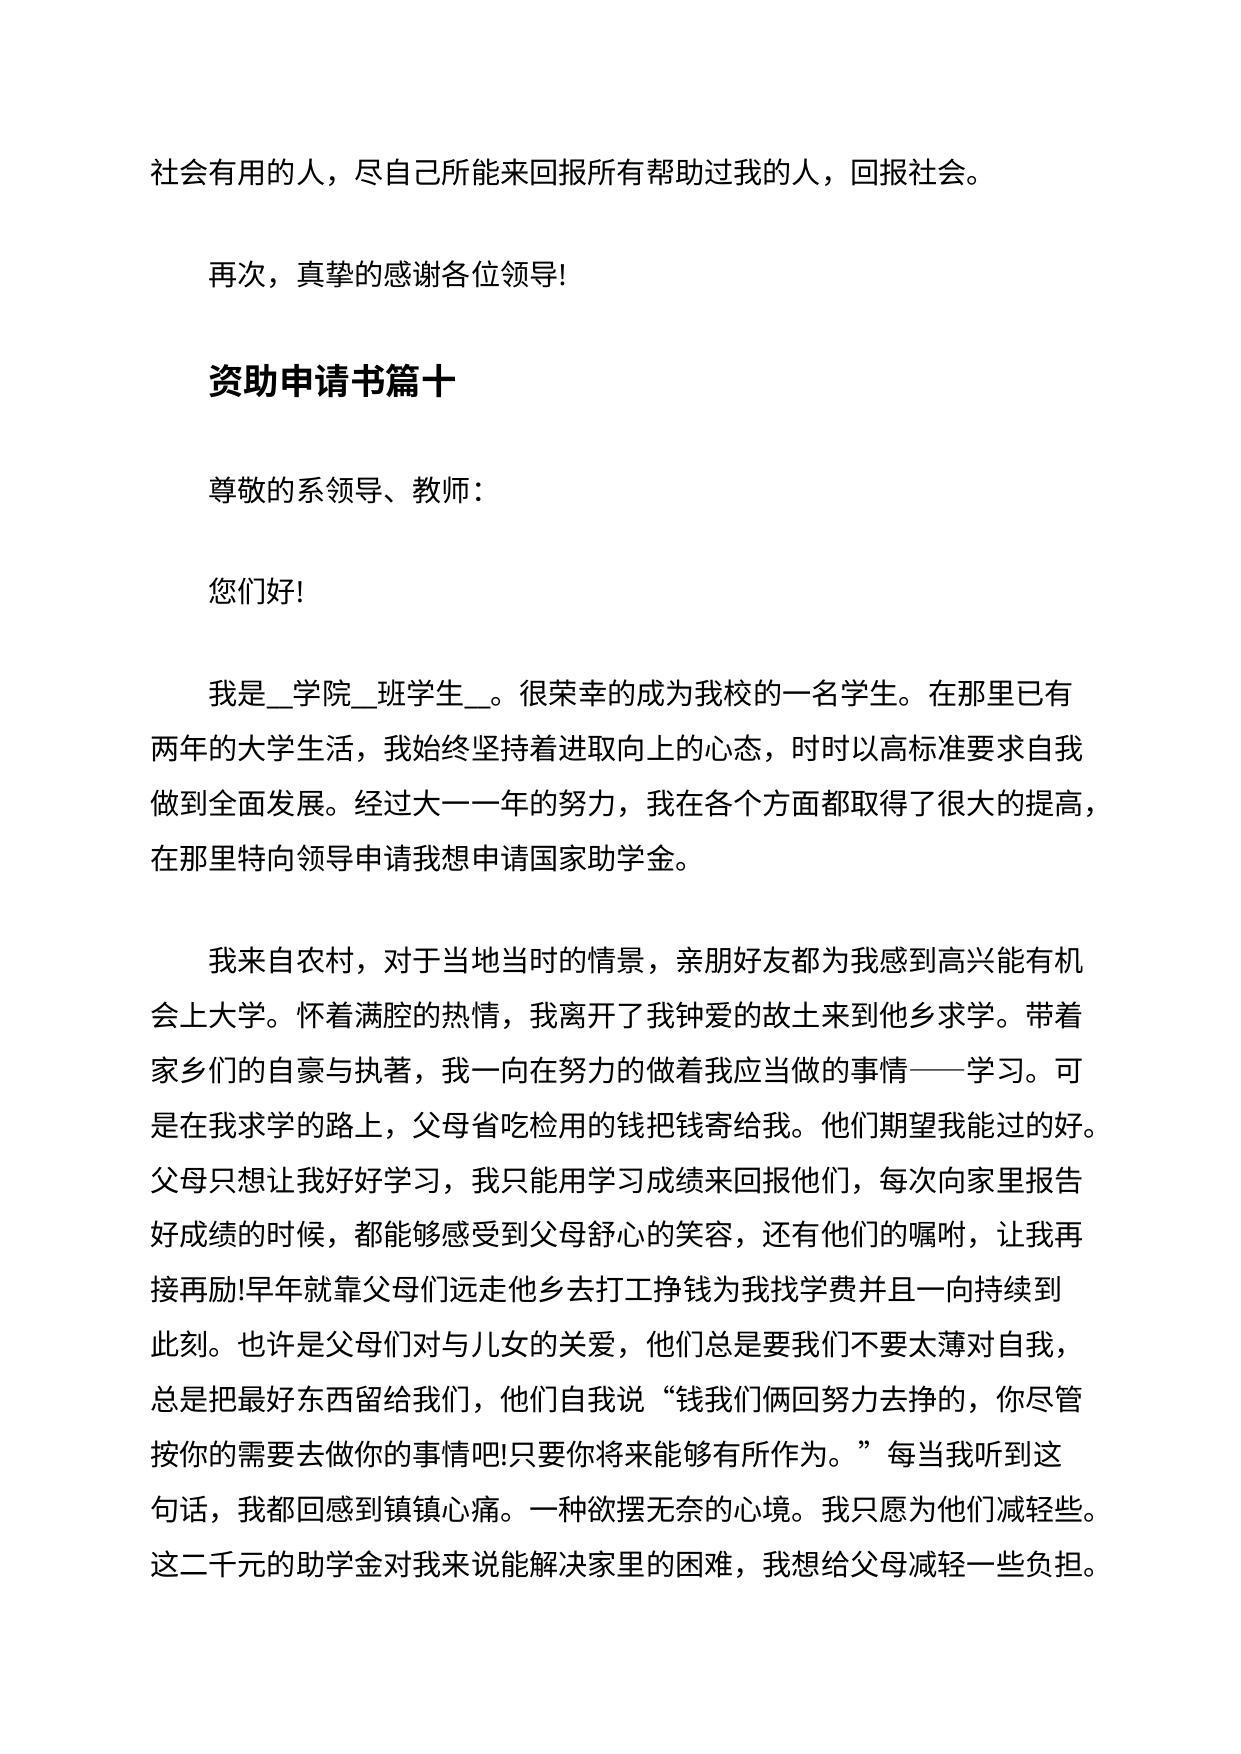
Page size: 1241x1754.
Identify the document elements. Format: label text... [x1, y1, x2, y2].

text 尊敬的系领导、教师： [150, 467, 1090, 509]
text 您们好! [150, 569, 1090, 611]
text 再次，真挚的感谢各位领导! [150, 252, 1090, 294]
text 我来自农村，对于当地当时的情景，亲朋好友都为我感到高兴能有机会上大学。怀着满腔的热情，我离开了我钟爱的故土来到他乡求学。带着家乡们的自豪与执著，我一向在努力的做着我应当做的事情——学习。可是在我求学的路上，父母省吃检用的钱把钱寄给我。他们期望我能过的好。父母只想让我好好学习，我只能用学习成绩来回报他们，每次向家里报告好成绩的时候，都能够感受到父母舒心的笑容，还有他们的嘱咐，让我再接再励!早年就靠父母们远走他乡去打工挣钱为我找学费并且一向持续到此刻。也许是父母们对与儿女的关爱，他们总是要我们不要太薄对自我，总是把最好东西留给我们，他们自我说“钱我们俩回努力去挣的，你尽管按你的需要去做你的事情吧!只要你将来能够有所作为。”每当我听到这句话，我都回感到镇镇心痛。一种欲摆无奈的心境。我只愿为他们减轻些。这二千元的助学金对我来说能解决家里的困难，我想给父母减轻一些负担。 [150, 937, 1090, 1584]
text 我是__学院__班学生__。很荣幸的成为我校的一名学生。在那里已有两年的大学生活，我始终坚持着进取向上的心态，时时以高标准要求自我做到全面发展。经过大一一年的努力，我在各个方面都取得了很大的提高，在那里特向领导申请我想申请国家助学金。 [150, 671, 1090, 878]
text 资助申请书篇十 [150, 354, 1090, 405]
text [150, 150, 1090, 192]
